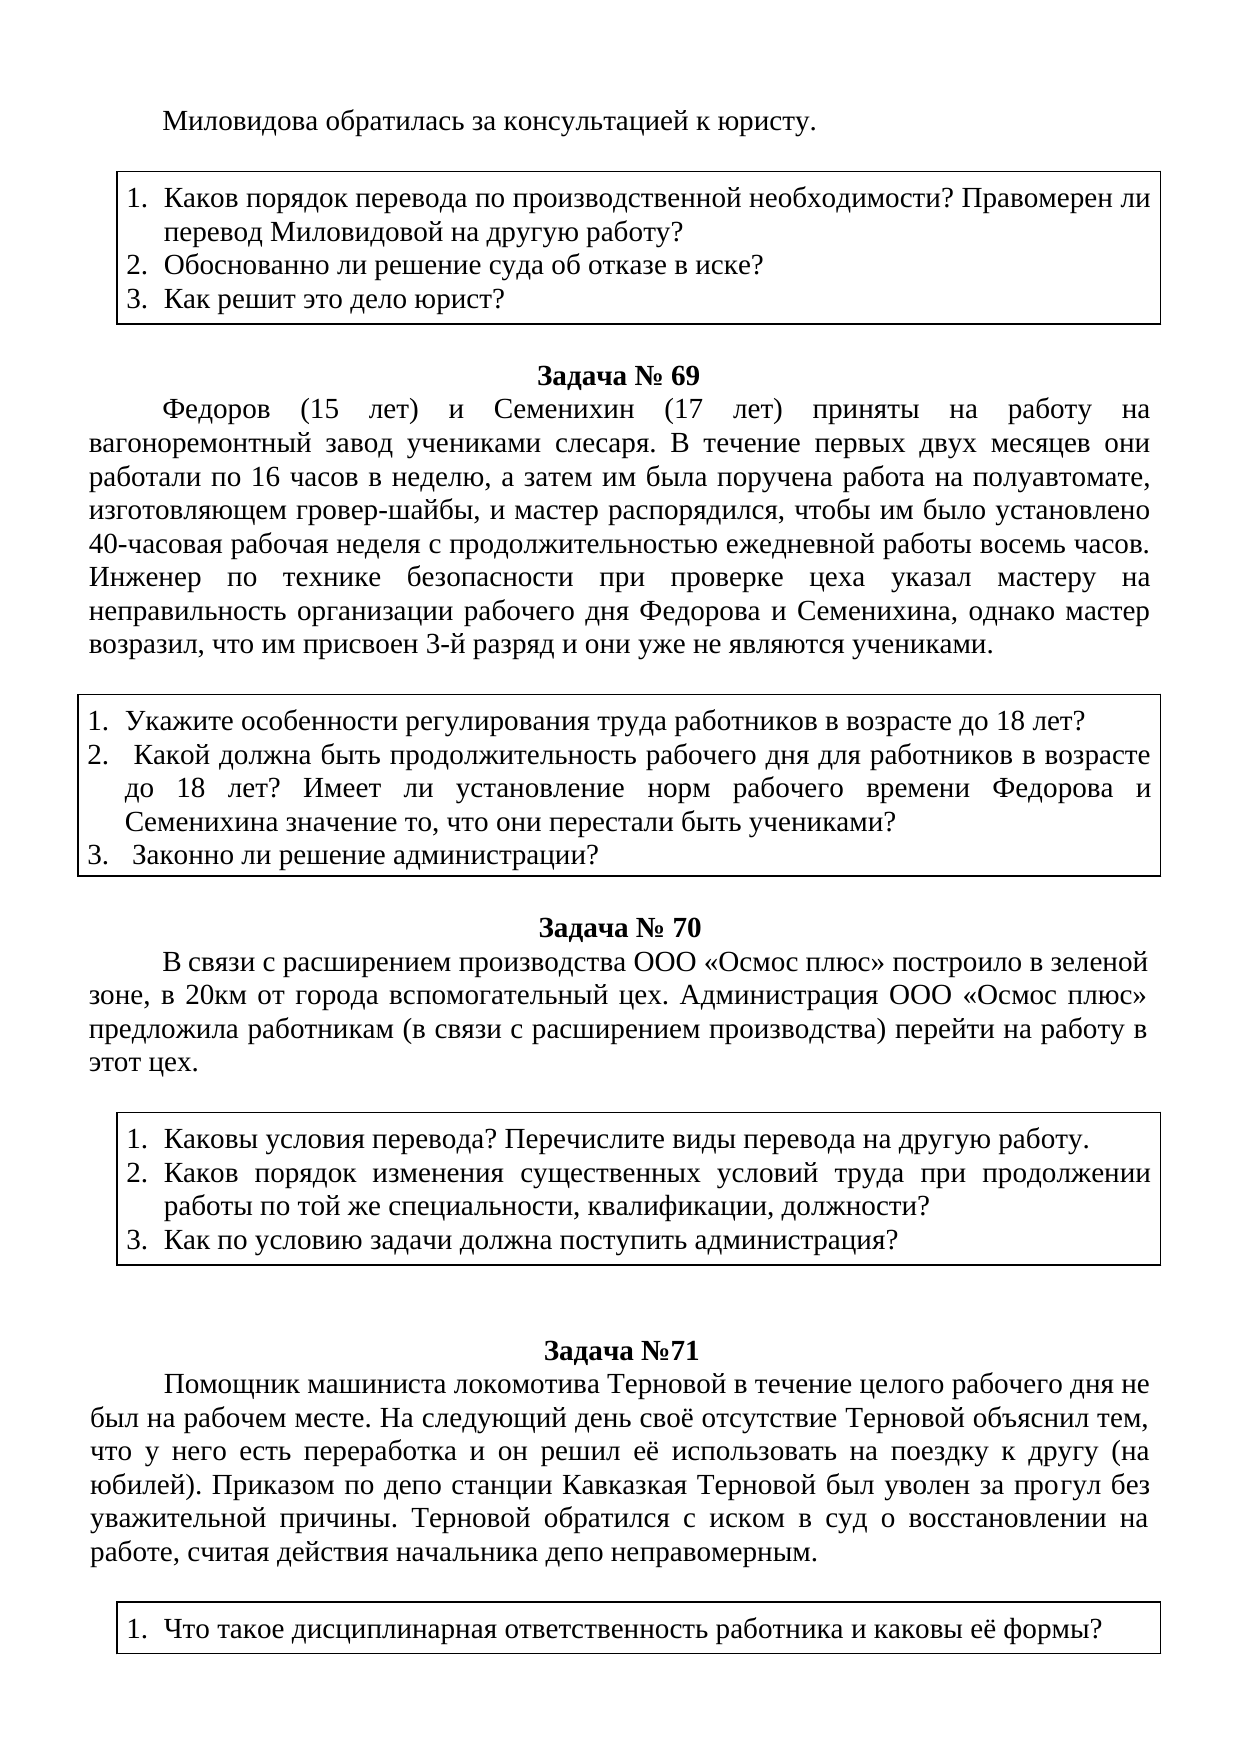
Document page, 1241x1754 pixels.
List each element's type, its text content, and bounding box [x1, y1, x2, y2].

text Задача №71 [92, 1333, 1152, 1366]
list Каковы условия перевода? Перечислите виды перевода на другую работу. [118, 1113, 1160, 1145]
text В связи с расширением производства ООО «Осмос плюс» построило в зеленой зоне, в 20км от города вспомогательный цех. Администрация ООО «Осмос плюс» предложила работникам (в связи с расширением производства) перейти на работу в этот цех. [88, 944, 1148, 1078]
text Задача № 70 [88, 910, 1152, 944]
list Законно ли решение администрации? [79, 828, 1160, 875]
list Как по условию задачи должна поступить администрация? [118, 1212, 1160, 1264]
list Как решит это дело юрист? [118, 271, 1160, 323]
list Укажите особенности регулирования труда работников в возрасте до 18 лет? [79, 695, 1160, 727]
list Обоснованно ли решение суда об отказе в иске? [118, 238, 1160, 271]
text Задача № 69 [88, 358, 1148, 392]
list Что такое дисциплинарная ответственность работника и каковы её формы? [118, 1603, 1160, 1653]
text Миловидова обратилась за консультацией к юристу. [162, 103, 1152, 137]
list Каков порядок перевода по производственной необходимости? Правомерен ли перевод Миловидовой на другую работу? [118, 172, 1160, 238]
text Федоров (15 лет) и Семенихин (17 лет) приняты на работу на вагоноремонтный завод учениками слесаря. В течение первых двух месяцев они работали по 16 часов в неделю, а затем им была поручена работа на полуавтомате, изготовляющем гровер-шайбы, и мастер распорядился, чтобы им было установлено 40-часовая рабочая неделя с продолжительностью ежедневной работы восемь часов. Инженер по технике безопасности при проверке цеха указал мастеру на неправильность организации рабочего дня Федорова и Семенихина, однако мастер возразил, что им присвоен 3-й разряд и они уже не являются учениками. [88, 392, 1152, 660]
list Каков порядок изменения существенных условий труда при продолжении работы по той же специальности, квалификации, должности? [118, 1145, 1160, 1212]
text Помощник машиниста локомотива Терновой в течение целого рабочего дня не был на рабочем месте. На следующий день своё отсутствие Терновой объяснил тем, что у него есть переработка и он решил её использовать на поездку к другу (на юбилей). Приказом по депо станции Кавказкая Терновой был уволен за прогул без уважительной причины. Терновой обратился с иском в суд о восстановлении на работе, считая действия начальника депо неправомерным. [90, 1366, 1150, 1567]
list Какой должна быть продолжительность рабочего дня для работников в возрасте до 18 лет? Имеет ли установление норм рабочего времени Федорова и Семенихина значение то, что они перестали быть учениками? [79, 727, 1160, 828]
